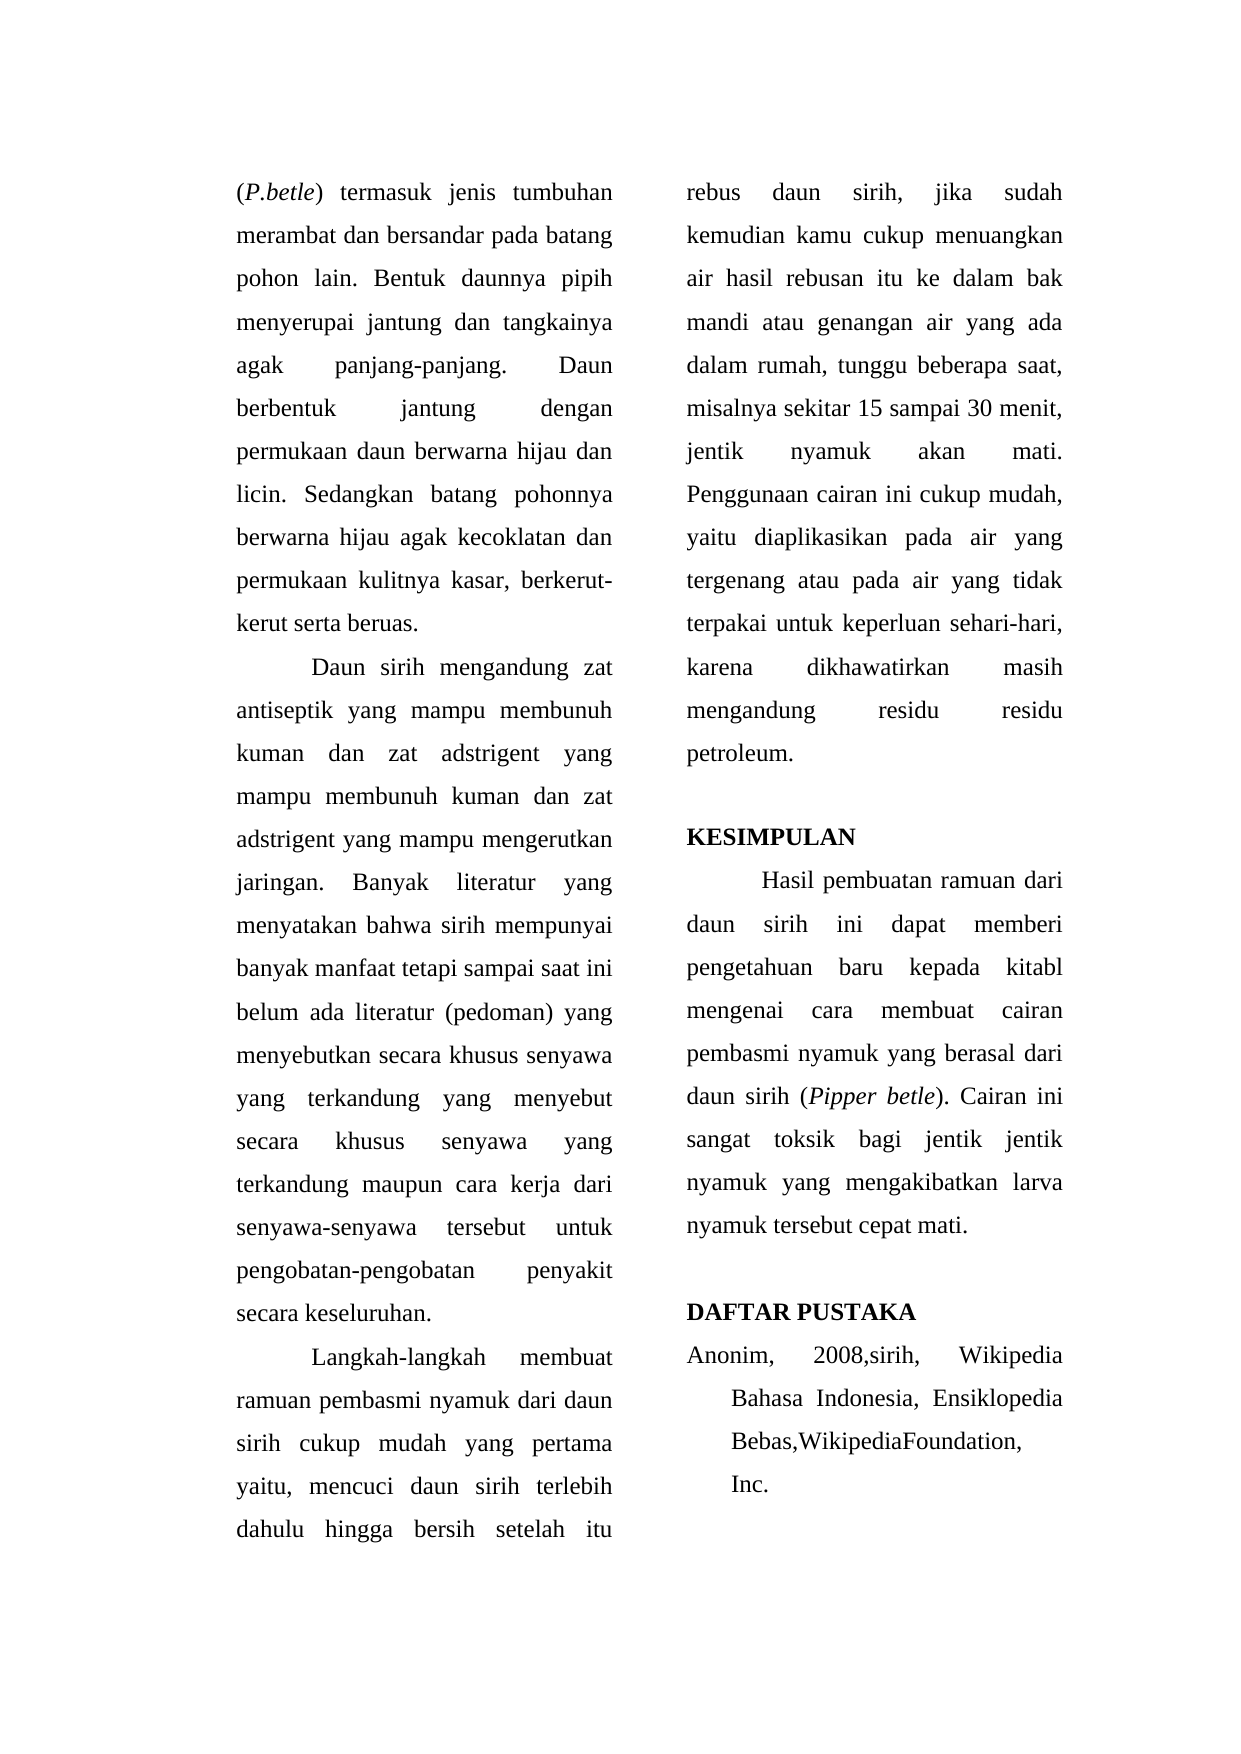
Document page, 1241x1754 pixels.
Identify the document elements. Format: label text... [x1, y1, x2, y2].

text KESIMPULAN [686, 822, 1063, 851]
text Hasil pembuatan ramuan dari daun sirih ini dapat memberi pengetahuan baru kepada kitabl mengenai cara membuat cairan pembasmi nyamuk yang berasal dari daun sirih (Pipper betle). Cairan ini sangat toksik bagi jentik jentik nyamuk yang mengakibatkan larva nyamuk tersebut cepat mati. [686, 866, 1063, 1239]
text Langkah-langkah membuat ramuan pembasmi nyamuk dari daun sirih cukup mudah yang pertama yaitu, mencuci daun sirih terlebih dahulu hingga bersih setelah itu rebus daun sirih, jika sudah kemudian kamu cukup menuangkan air hasil rebusan itu ke dalam bak mandi atau genangan air yang ada dalam rumah, tunggu beberapa saat, misalnya sekitar 15 sampai 30 menit, jentik nyamuk akan mati. Penggunaan cairan ini cukup mudah, yaitu diaplikasikan pada air yang tergenang atau pada air yang tidak terpakai untuk keperluan sehari-hari, karena dikhawatirkan masih mengandung residu residu petroleum. [236, 1342, 613, 1543]
text DAFTAR PUSTAKA [686, 1297, 1063, 1326]
text Daun sirih mengandung zat antiseptik yang mampu membunuh kuman dan zat adstrigent yang mampu membunuh kuman dan zat adstrigent yang mampu mengerutkan jaringan. Banyak literatur yang menyatakan bahwa sirih mempunyai banyak manfaat tetapi sampai saat ini belum ada literatur (pedoman) yang menyebutkan secara khusus senyawa yang terkandung yang menyebut secara khusus senyawa yang terkandung maupun cara kerja dari senyawa-senyawa tersebut untuk pengobatan-pengobatan penyakit secara keseluruhan. [236, 652, 613, 1327]
text Anonim, 2008,sirih, Wikipedia Bahasa Indonesia, Ensiklopedia Bebas,WikipediaFoundation, Inc. [686, 1340, 1063, 1498]
text Langkah-langkah membuat ramuan pembasmi nyamuk dari daun sirih cukup mudah yang pertama yaitu, mencuci daun sirih terlebih dahulu hingga bersih setelah itu rebus daun sirih, jika sudah kemudian kamu cukup menuangkan air hasil rebusan itu ke dalam bak mandi atau genangan air yang ada dalam rumah, tunggu beberapa saat, misalnya sekitar 15 sampai 30 menit, jentik nyamuk akan mati. Penggunaan cairan ini cukup mudah, yaitu diaplikasikan pada air yang tergenang atau pada air yang tidak terpakai untuk keperluan sehari-hari, karena dikhawatirkan masih mengandung residu residu petroleum. [686, 177, 1063, 808]
